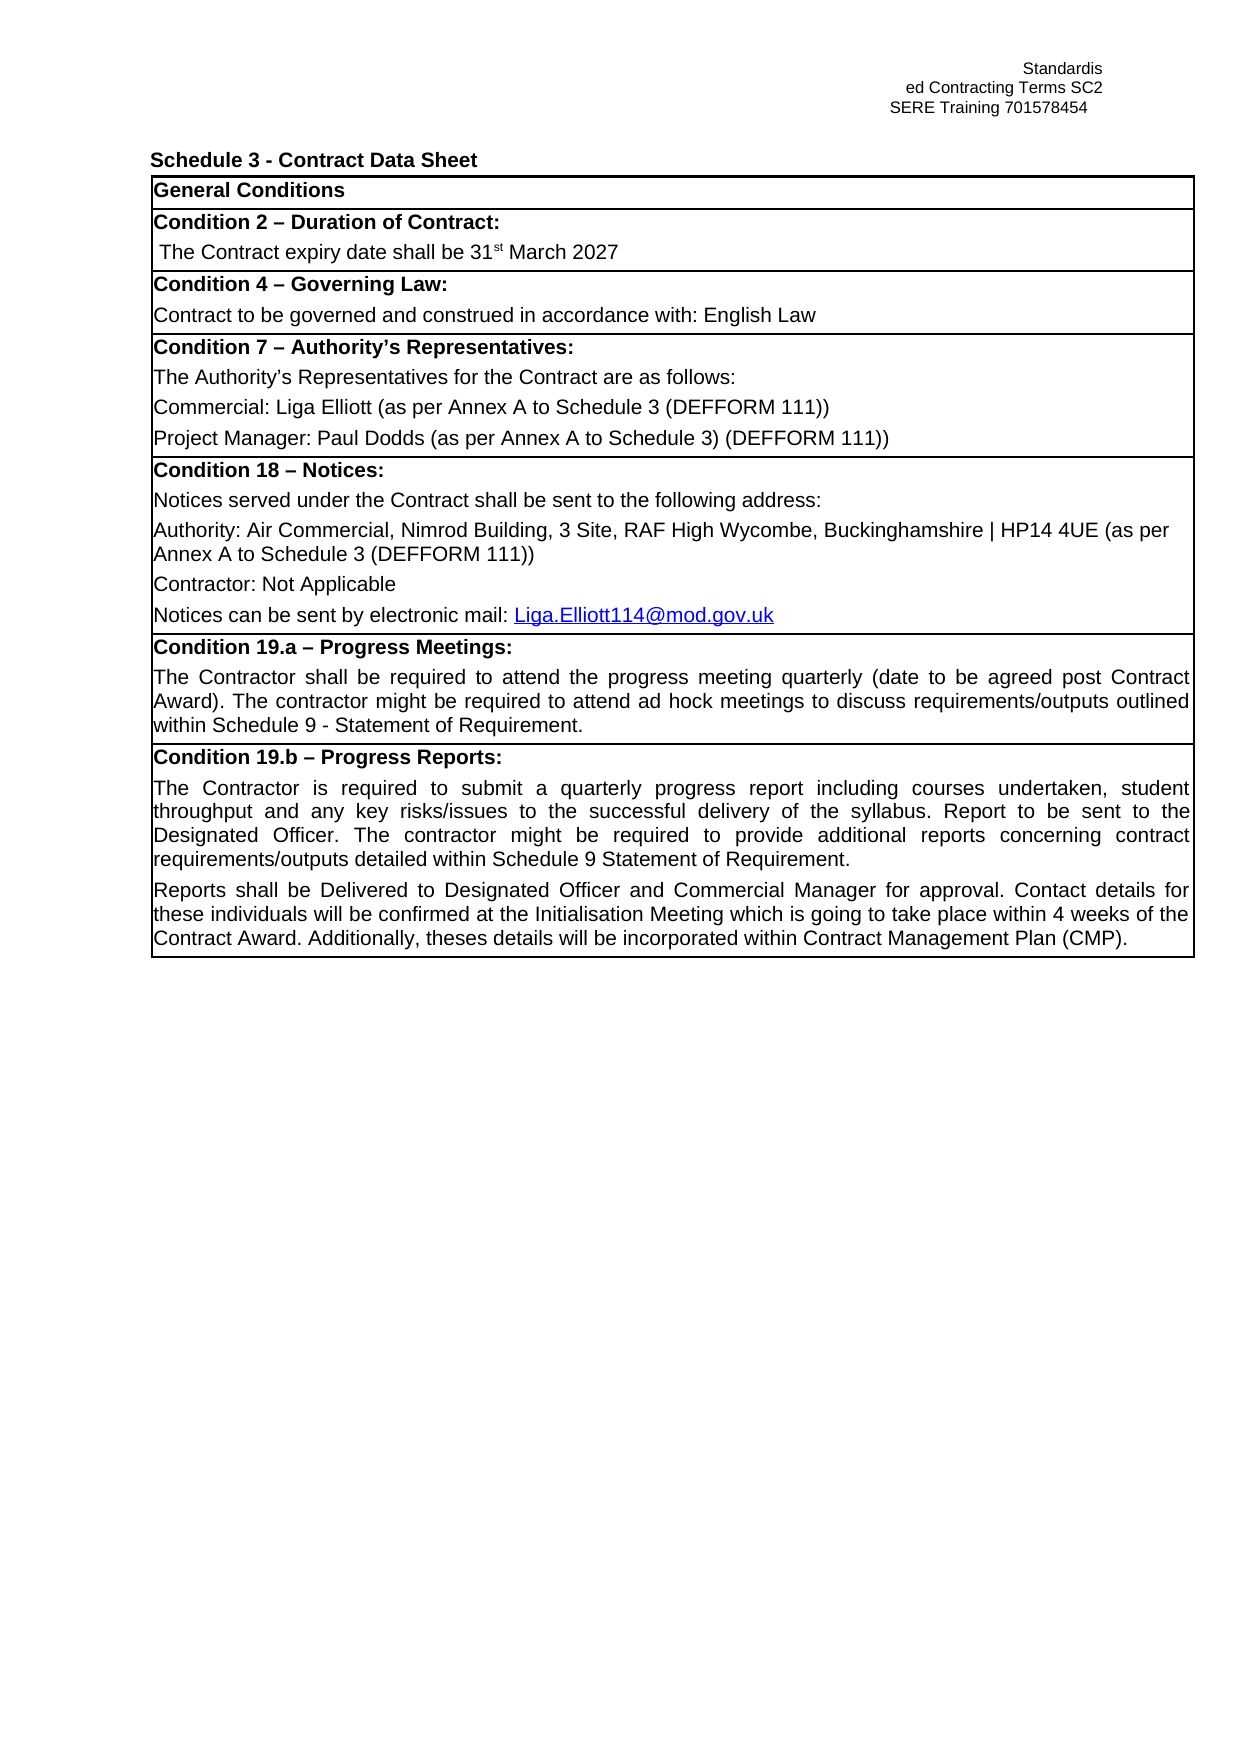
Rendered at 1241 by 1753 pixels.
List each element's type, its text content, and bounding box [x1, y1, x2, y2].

table_cell Condition 19.b – Progress Reports: The Contractor is required to submit a quarterly progress report including courses undertaken, student throughput and any key risks/issues to the successful delivery of the syllabus. Report to be sent to the Designated Officer. The contractor might be required to provide additional reports concerning contract requirements/outputs detailed within Schedule 9 Statement of Requirement. Reports shall be Delivered to Designated Officer and Commercial Manager for approval. Contact details for these individuals will be confirmed at the Initialisation Meeting which is going to take place within 4 weeks of the Contract Award. Additionally, theses details will be incorporated within Contract Management Plan (CMP). [153, 745, 1193, 956]
table_cell Condition 19.a – Progress Meetings: The Contractor shall be required to attend the progress meeting quarterly (date to be agreed post Contract Award). The contractor might be required to attend ad hock meetings to discuss requirements/outputs outlined within Schedule 9 - Statement of Requirement. [153, 635, 1193, 743]
table_cell Condition 4 – Governing Law: Contract to be governed and construed in accordance with: English Law [153, 272, 1193, 333]
text Schedule 3 - Contract Data Sheet [150, 148, 1091, 172]
table_cell Condition 2 – Duration of Contract: The Contract expiry date shall be 31st March 2027 [153, 210, 1193, 270]
table_cell Condition 7 – Authority’s Representatives: The Authority’s Representatives for the Contract are as follows: Commercial: Liga Elliott (as per Annex A to Schedule 3 (DEFFORM 111)) Project Manager: Paul Dodds (as per Annex A to Schedule 3) (DEFFORM 111)) [153, 335, 1193, 456]
table_cell Condition 18 – Notices: Notices served under the Contract shall be sent to the following address: Authority: Air Commercial, Nimrod Building, 3 Site, RAF High Wycombe, Buckinghamshire | HP14 4UE (as per Annex A to Schedule 3 (DEFFORM 111)) Contractor: Not Applicable Notices can be sent by electronic mail: Liga.Elliott114@mod.gov.uk [153, 458, 1193, 633]
table_header General Conditions [153, 178, 1193, 208]
